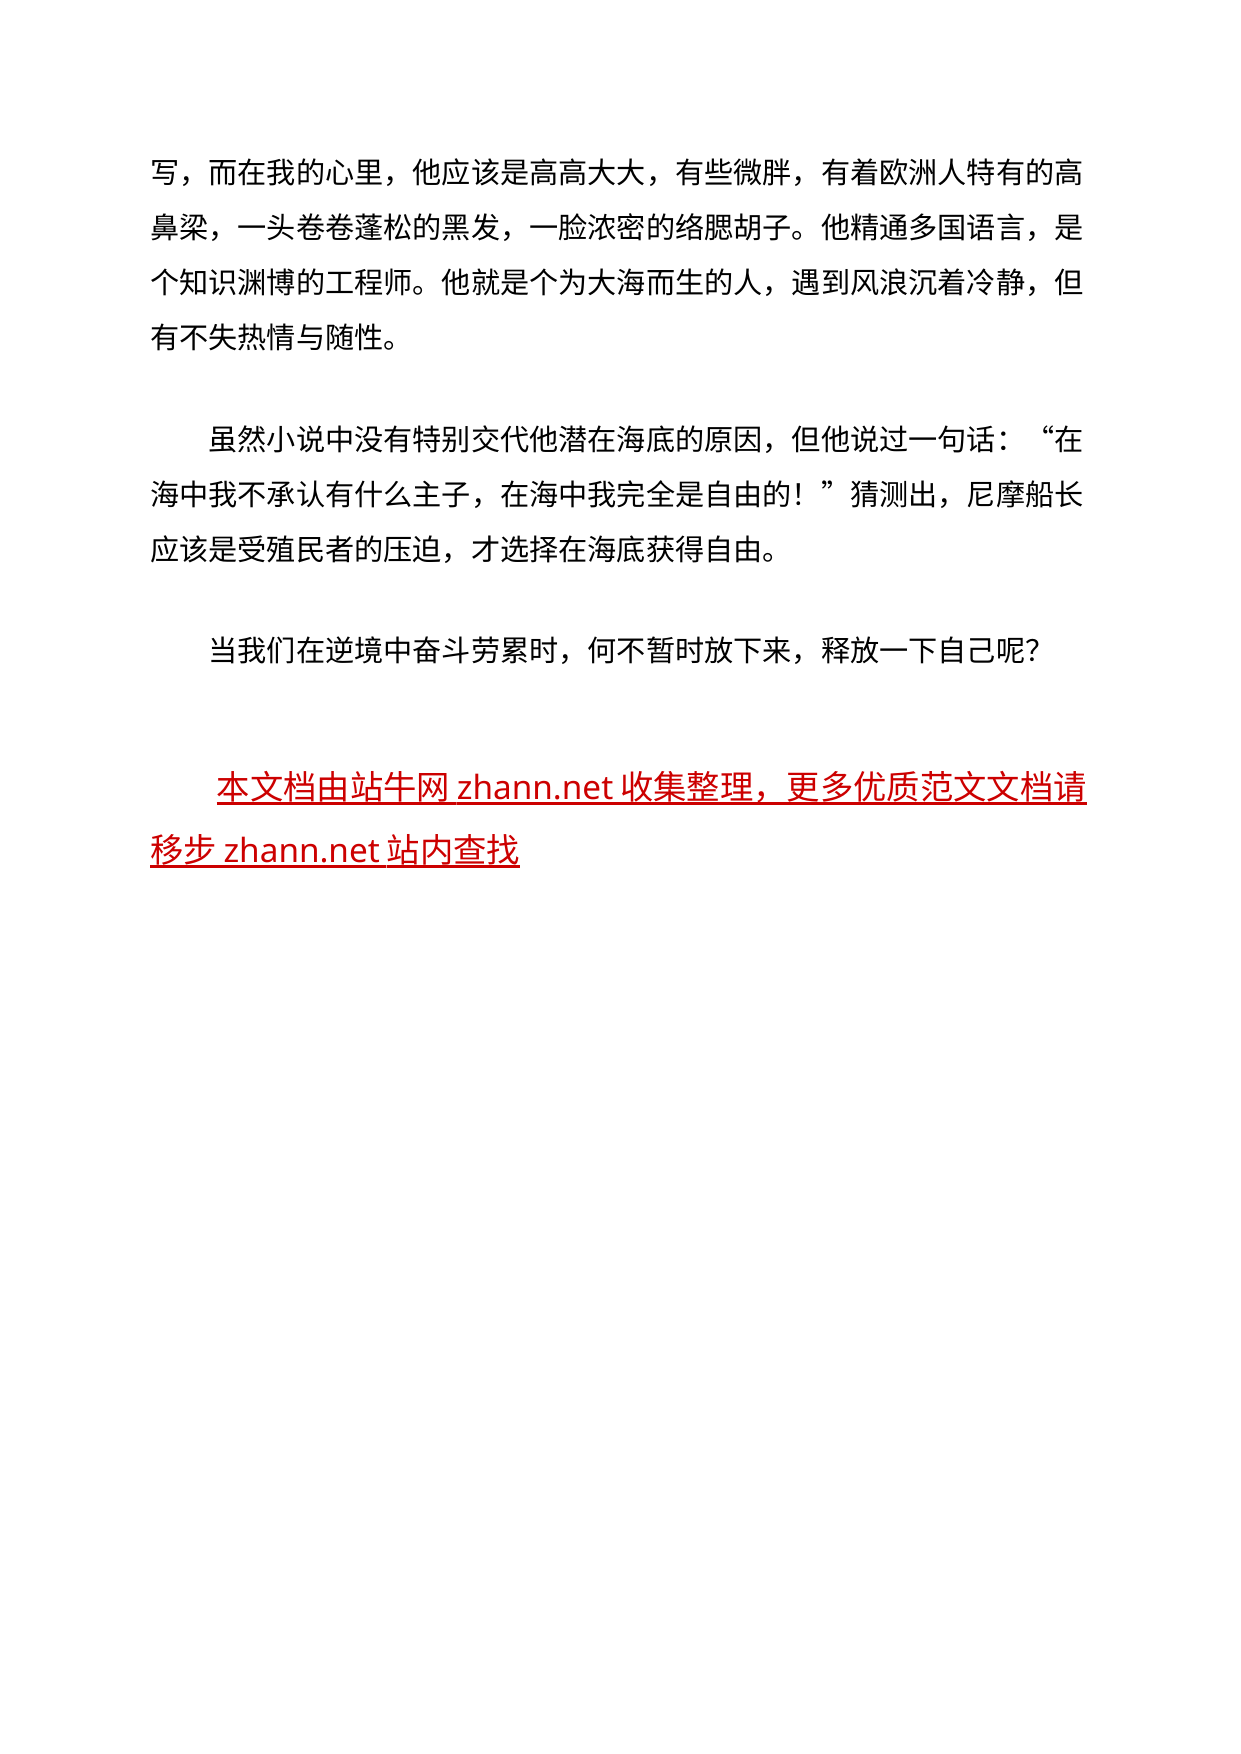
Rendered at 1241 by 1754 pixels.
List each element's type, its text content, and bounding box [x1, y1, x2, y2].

text 虽然小说中没有特别交代他潜在海底的原因，但他说过一句话：“在海中我不承认有什么主子，在海中我完全是自由的！”猜测出，尼摩船长应该是受殖民者的压迫，才选择在海底获得自由。 [150, 416, 1090, 568]
text 当我们在逆境中奋斗劳累时，何不暂时放下来，释放一下自己呢？ [150, 628, 1090, 670]
text 本文档由站牛网zhann.net收集整理，更多优质范文文档请移步zhann.net站内查找 [150, 761, 1090, 872]
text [150, 150, 1090, 357]
